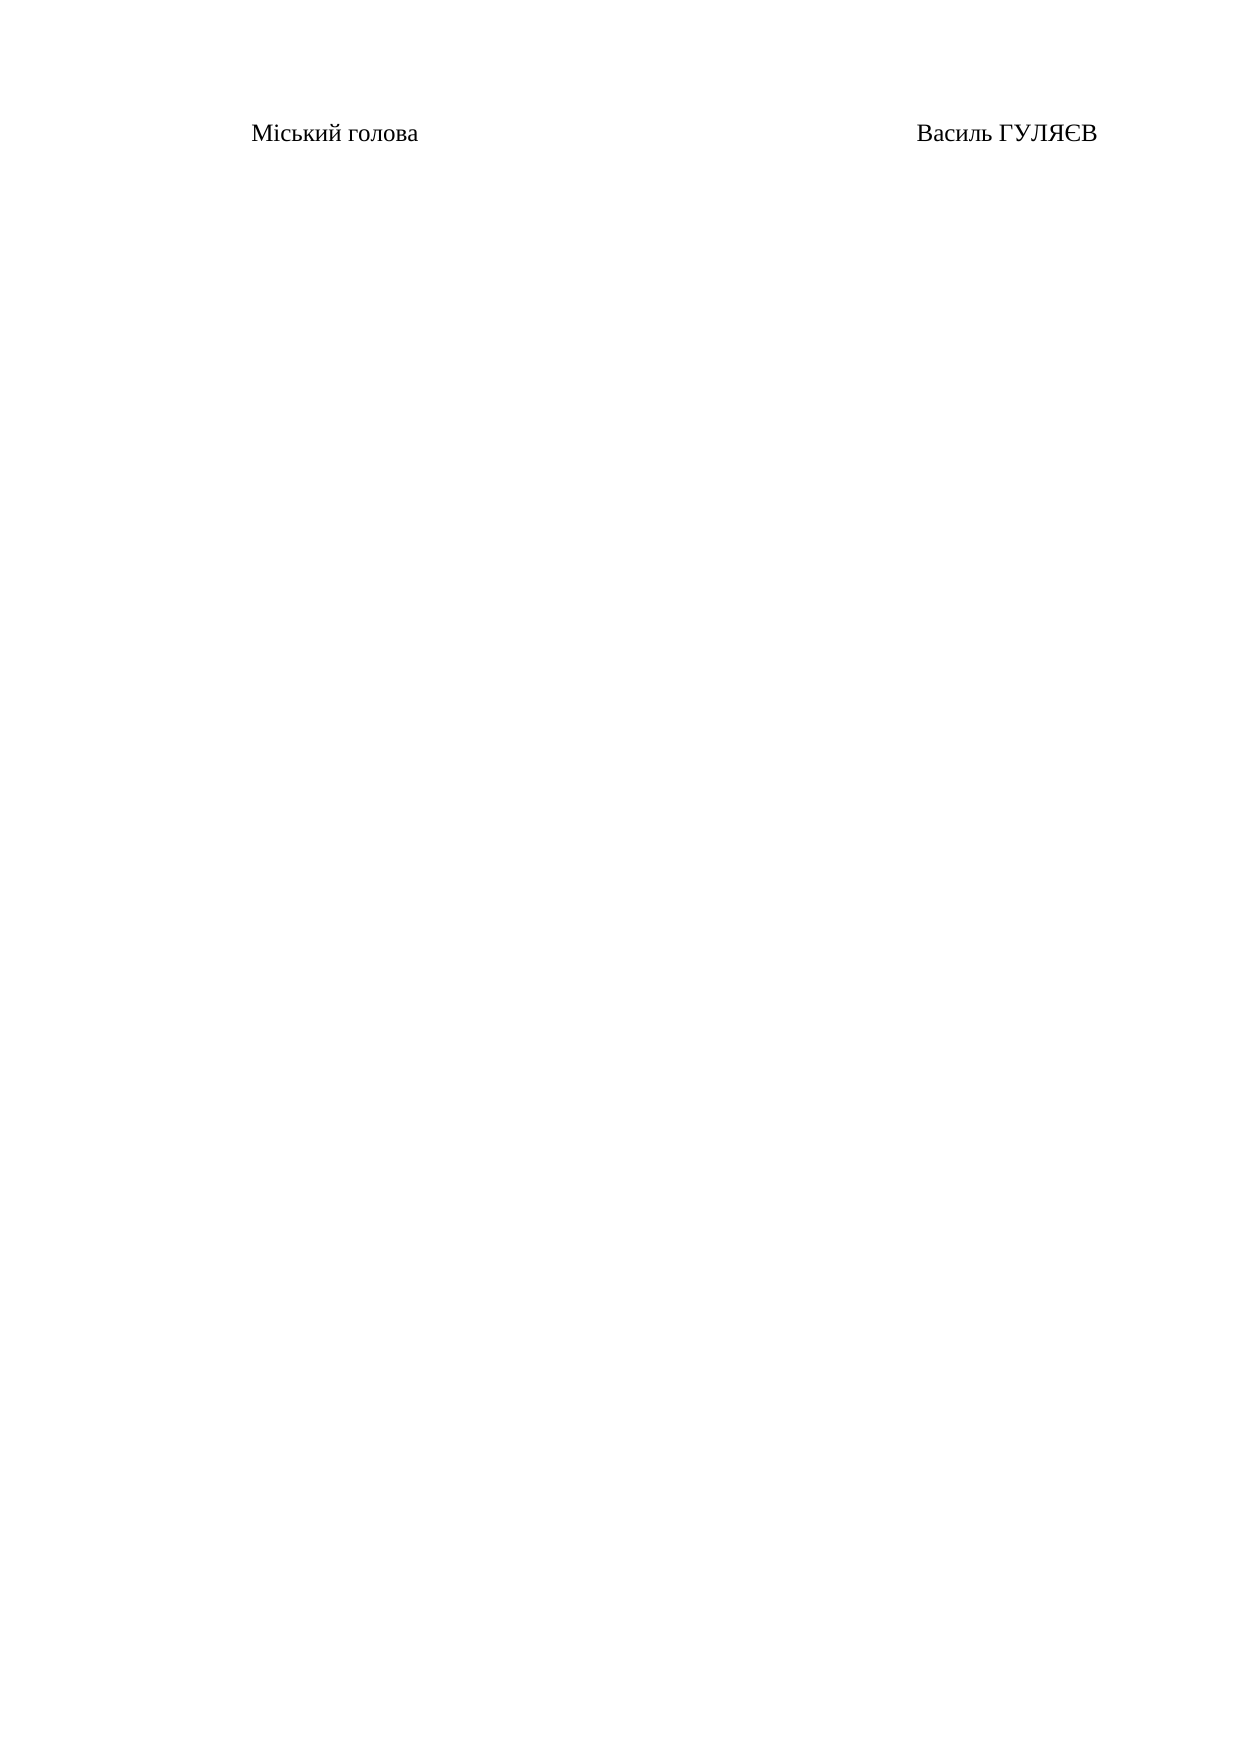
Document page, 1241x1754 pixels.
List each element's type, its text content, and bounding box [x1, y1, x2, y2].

text Міський голова Василь ГУЛЯЄВ [177, 118, 1181, 147]
